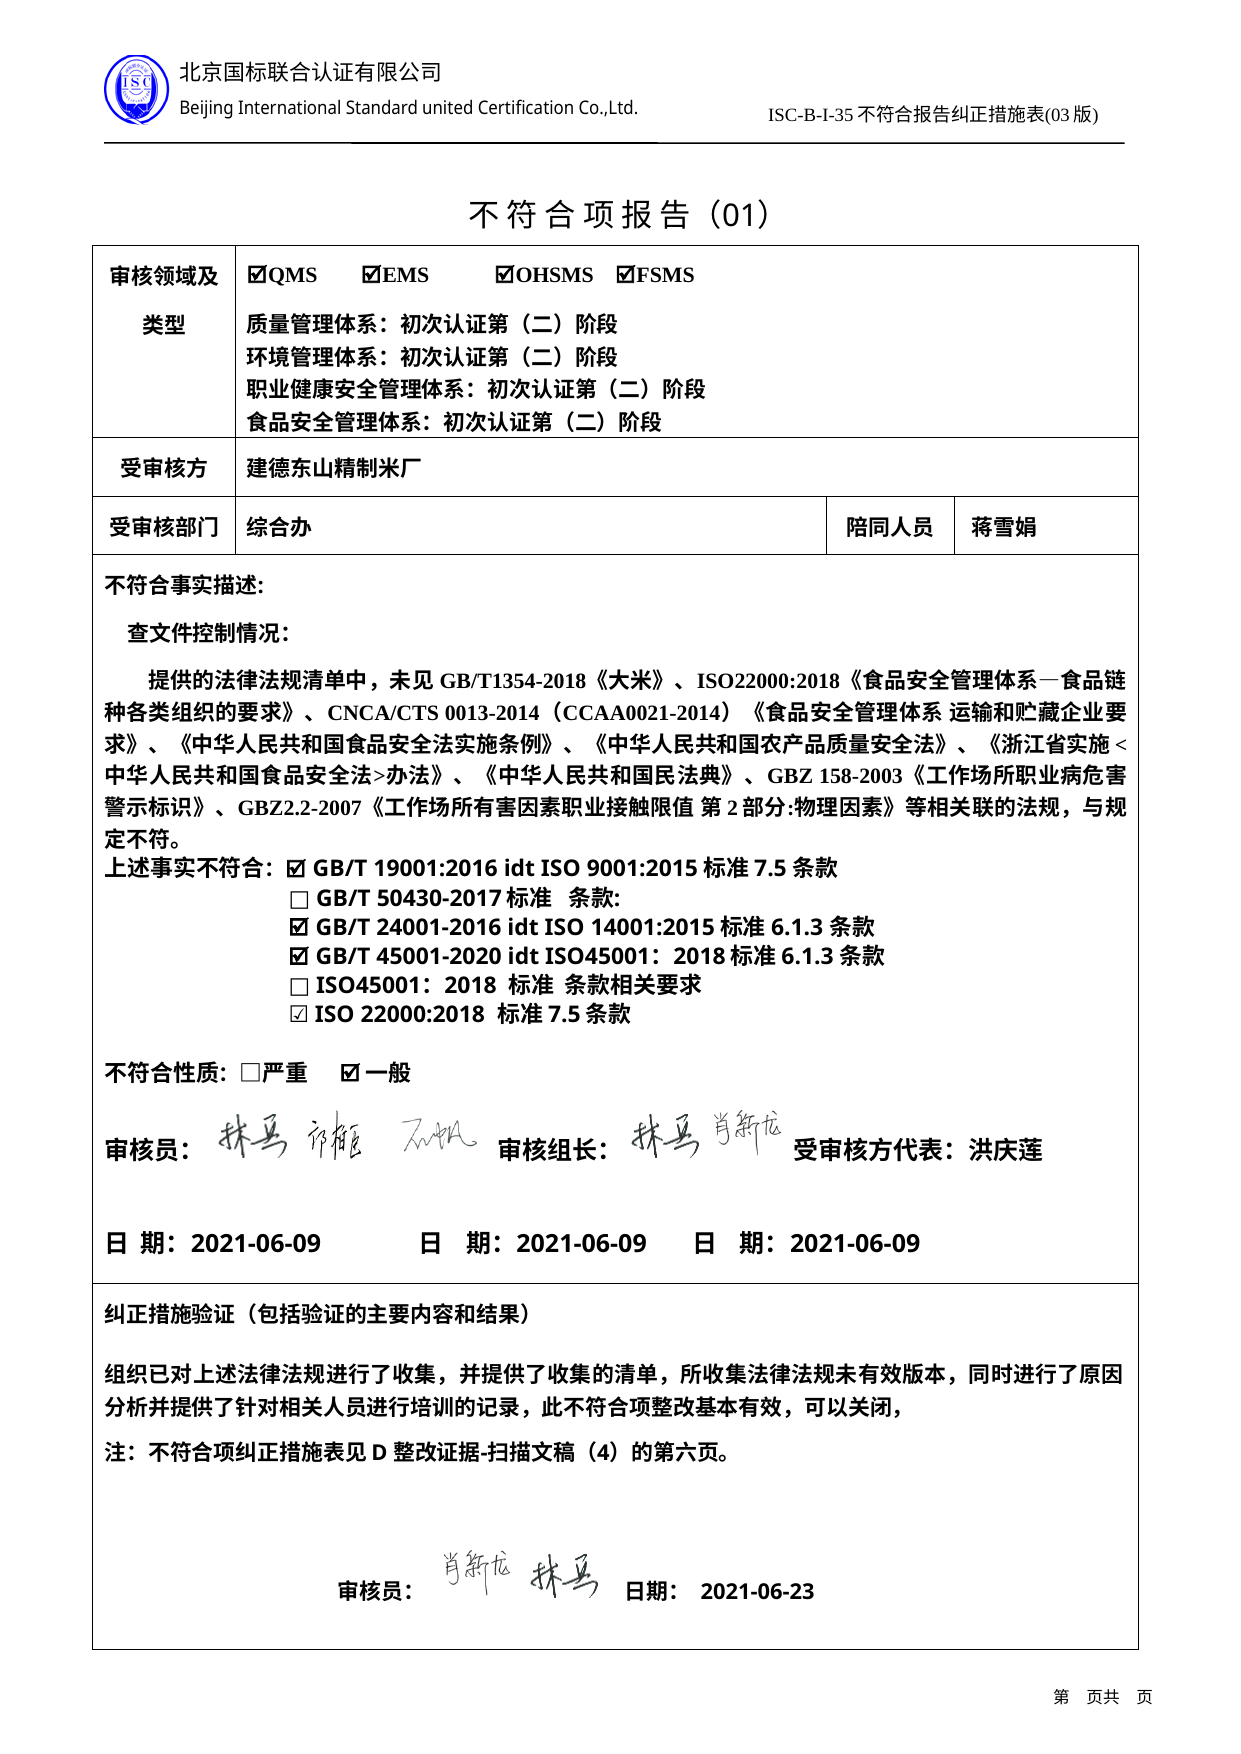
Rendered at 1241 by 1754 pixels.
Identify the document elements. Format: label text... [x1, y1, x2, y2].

table_cell 蒋雪娟 [955, 497, 1138, 554]
table_cell 受审核方 [93, 438, 235, 496]
table_header QMS EMS OHSMS FSMS 质量管理体系：初次认证第（二）阶段 环境管理体系：初次认证第（二）阶段 职业健康安全管理体系：初次认证第（二）阶段 食品安全管理体系：初次认证第（二）阶段 [236, 246, 1138, 437]
text 不 符 合 项 报 告（01） [104, 180, 1153, 245]
picture [435, 1539, 517, 1600]
picture [104, 55, 172, 124]
table_cell 陪同人员 [827, 497, 954, 554]
table_cell 不符合事实描述: 查文件控制情况： 提供的法律法规清单中，未见GB/T1354-2018《大米》、ISO22000:2018《食品安全管理体系—食品链种各类组织的要求》、CNCA/CTS 0013-2014（CCAA0021-2014）《食品安全管理体系 运输和贮藏企业要求》、《中华人民共和国食品安全法实施条例》、《中华人民共和国农产品质量安全法》、《浙江省实施<中华人民共和国食品安全法>办法》、《中华人民共和国民法典》、GBZ 158-2003《工作场所职业病危害警示标识》、GBZ2.2-2007《工作场所有害因素职业接触限值 第2部分:物理因素》等相关联的法规，与规定不符。 上述事实不符合： GB/T 19001:2016 idt ISO 9001:2015标准 7.5 条款 □ GB/T 50430-2017标准 条款: GB/T 24001-2016 idt ISO 14001:2015标准 6.1.3 条款 GB/T 45001-2020 idt ISO45001：2018标准 6.1.3 条款 □ ISO45001：2018 标准 条款相关要求 ☑ ISO 22000:2018 标准 7.5条款 不符合性质：□严重 一般 审核员： 审核组长： 受审核方代表：洪庆莲 日 期：2021-06-09 日 期：2021-06-09 日 期：2021-06-09 [93, 555, 1138, 1283]
table_header 审核领域及类型 [93, 246, 235, 437]
table_cell 纠正措施验证（包括验证的主要内容和结果） 组织已对上述法律法规进行了收集，并提供了收集的清单，所收集法律法规未有效版本，同时进行了原因分析并提供了针对相关人员进行培训的记录，此不符合项整改基本有效，可以关闭， 注：不符合项纠正措施表见D 整改证据-扫描文稿（4）的第六页。 审核员： 日期： 2021-06-23 [93, 1284, 1138, 1649]
table_cell 综合办 [236, 497, 826, 554]
table_cell 蒋雪娟 [521, 1554, 605, 1600]
table_cell 蒋雪娟 [622, 1114, 705, 1160]
table_cell 蒋雪娟 [393, 1099, 492, 1160]
picture [298, 1110, 388, 1160]
table_cell 建德东山精制米厂 [236, 438, 1138, 496]
table_cell 受审核部门 [93, 497, 235, 554]
picture [705, 1099, 788, 1160]
table_cell 蒋雪娟 [209, 1114, 294, 1160]
